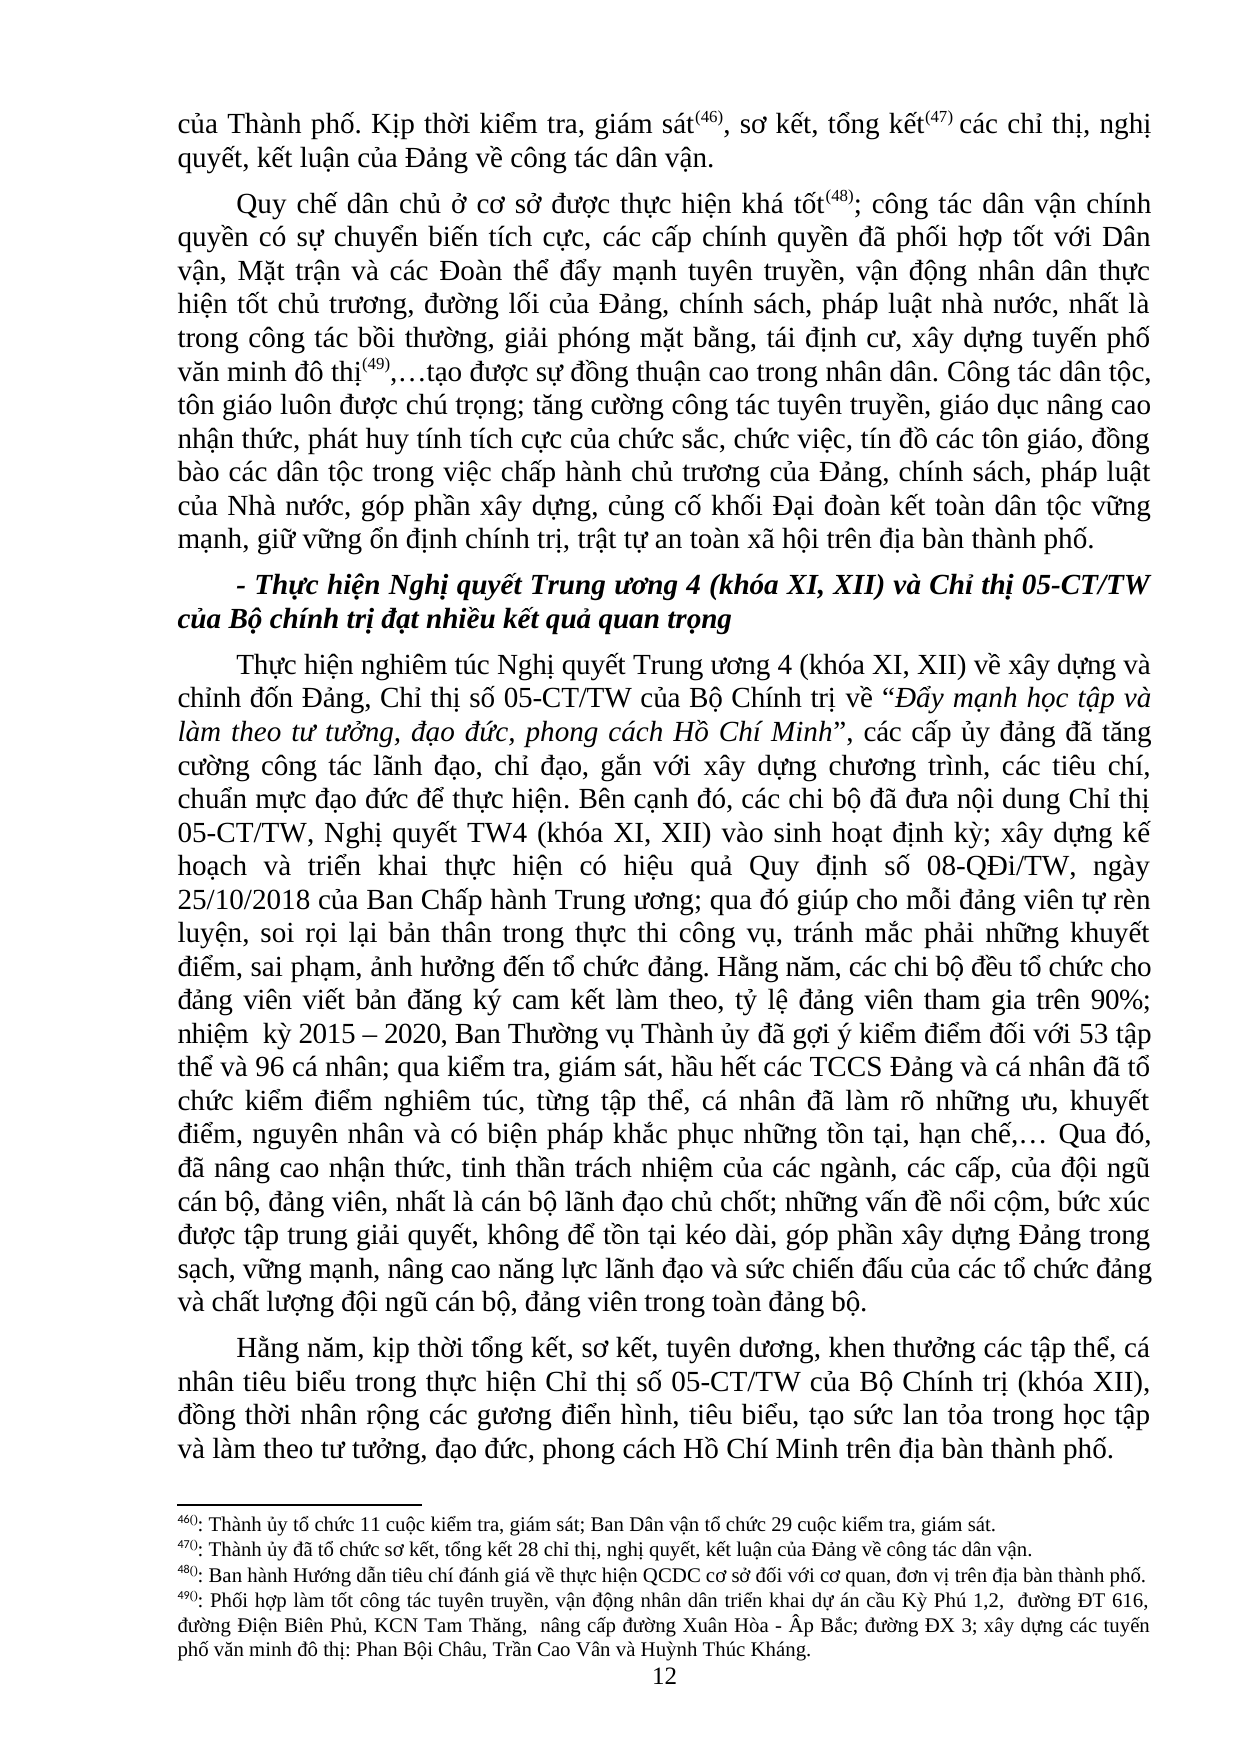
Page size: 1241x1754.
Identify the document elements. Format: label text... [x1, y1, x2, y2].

list Quy chế dân chủ ở cơ sở được thực hiện khá tốt(); công tác dân vận chính quyền có sự chuyển biến tích cực, các cấp chính quyền đã phối hợp tốt với Dân vận, Mặt trận và các Đoàn thể đẩy mạnh tuyên truyền, vận động nhân dân thực hiện tốt chủ trương, đường lối của Đảng, chính sách, pháp luật nhà nước, nhất là trong công tác bồi thường, giải phóng mặt bằng, tái định cư, xây dựng tuyến phố văn minh đô thị(),…tạo được sự đồng thuận cao trong nhân dân. Công tác dân tộc, tôn giáo luôn được chú trọng; tăng cường công tác tuyên truyền, giáo dục nâng cao nhận thức, phát huy tính tích cực của chức sắc, chức việc, tín đồ các tôn giáo, đồng bào các dân tộc trong việc chấp hành chủ trương của Đảng, chính sách, pháp luật của Nhà nước, góp phần xây dựng, củng cố khối Đại đoàn kết toàn dân tộc vững mạnh, giữ vững ổn định chính trị, trật tự an toàn xã hội trên địa bàn thành phố. [177, 186, 1152, 555]
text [177, 106, 1152, 173]
text - Thực hiện Nghị quyết Trung ương 4 (khóa XI, XII) và Chỉ thị 05-CT/TW của Bộ chính trị đạt nhiều kết quả quan trọng [177, 567, 1152, 634]
text Hằng năm, kịp thời tổng kết, sơ kết, tuyên dương, khen thưởng các tập thể, cá nhân tiêu biểu trong thực hiện Chỉ thị số 05-CT/TW của Bộ Chính trị (khóa XII), đồng thời nhân rộng các gương điển hình, tiêu biểu, tạo sức lan tỏa trong học tập và làm theo tư tưởng, đạo đức, phong cách Hồ Chí Minh trên địa bàn thành phố. [177, 1330, 1152, 1464]
text Thực hiện nghiêm túc Nghị quyết Trung ương 4 (khóa XI, XII) về xây dựng và chỉnh đốn Đảng, Chỉ thị số 05-CT/TW của Bộ Chính trị về “Đẩy mạnh học tập và làm theo tư tưởng, đạo đức, phong cách Hồ Chí Minh”, các cấp ủy đảng đã tăng cường công tác lãnh đạo, chỉ đạo, gắn với xây dựng chương trình, các tiêu chí, chuẩn mực đạo đức để thực hiện. Bên cạnh đó, các chi bộ đã đưa nội dung Chỉ thị 05-CT/TW, Nghị quyết TW4 (khóa XI, XII) vào sinh hoạt định kỳ; xây dựng kế hoạch và triển khai thực hiện có hiệu quả Quy định số 08-QĐi/TW, ngày 25/10/2018 của Ban Chấp hành Trung ương; qua đó giúp cho mỗi đảng viên tự rèn luyện, soi rọi lại bản thân trong thực thi công vụ, tránh mắc phải những khuyết điểm, sai phạm, ảnh hưởng đến tổ chức đảng. Hằng năm, các chi bộ đều tổ chức cho đảng viên viết bản đăng ký cam kết làm theo, tỷ lệ đảng viên tham gia trên 90%; nhiệm kỳ 2015 – 2020, Ban Thường vụ Thành ủy đã gợi ý kiểm điểm đối với 53 tập thể và 96 cá nhân; qua kiểm tra, giám sát, hầu hết các TCCS Đảng và cá nhân đã tổ chức kiểm điểm nghiêm túc, từng tập thể, cá nhân đã làm rõ những ưu, khuyết điểm, nguyên nhân và có biện pháp khắc phục những tồn tại, hạn chế,… Qua đó, đã nâng cao nhận thức, tinh thần trách nhiệm của các ngành, các cấp, của đội ngũ cán bộ, đảng viên, nhất là cán bộ lãnh đạo chủ chốt; những vấn đề nổi cộm, bức xúc được tập trung giải quyết, không để tồn tại kéo dài, góp phần xây dựng Đảng trong sạch, vững mạnh, nâng cao năng lực lãnh đạo và sức chiến đấu của các tổ chức đảng và chất lượng đội ngũ cán bộ, đảng viên trong toàn đảng bộ. [177, 647, 1152, 1318]
